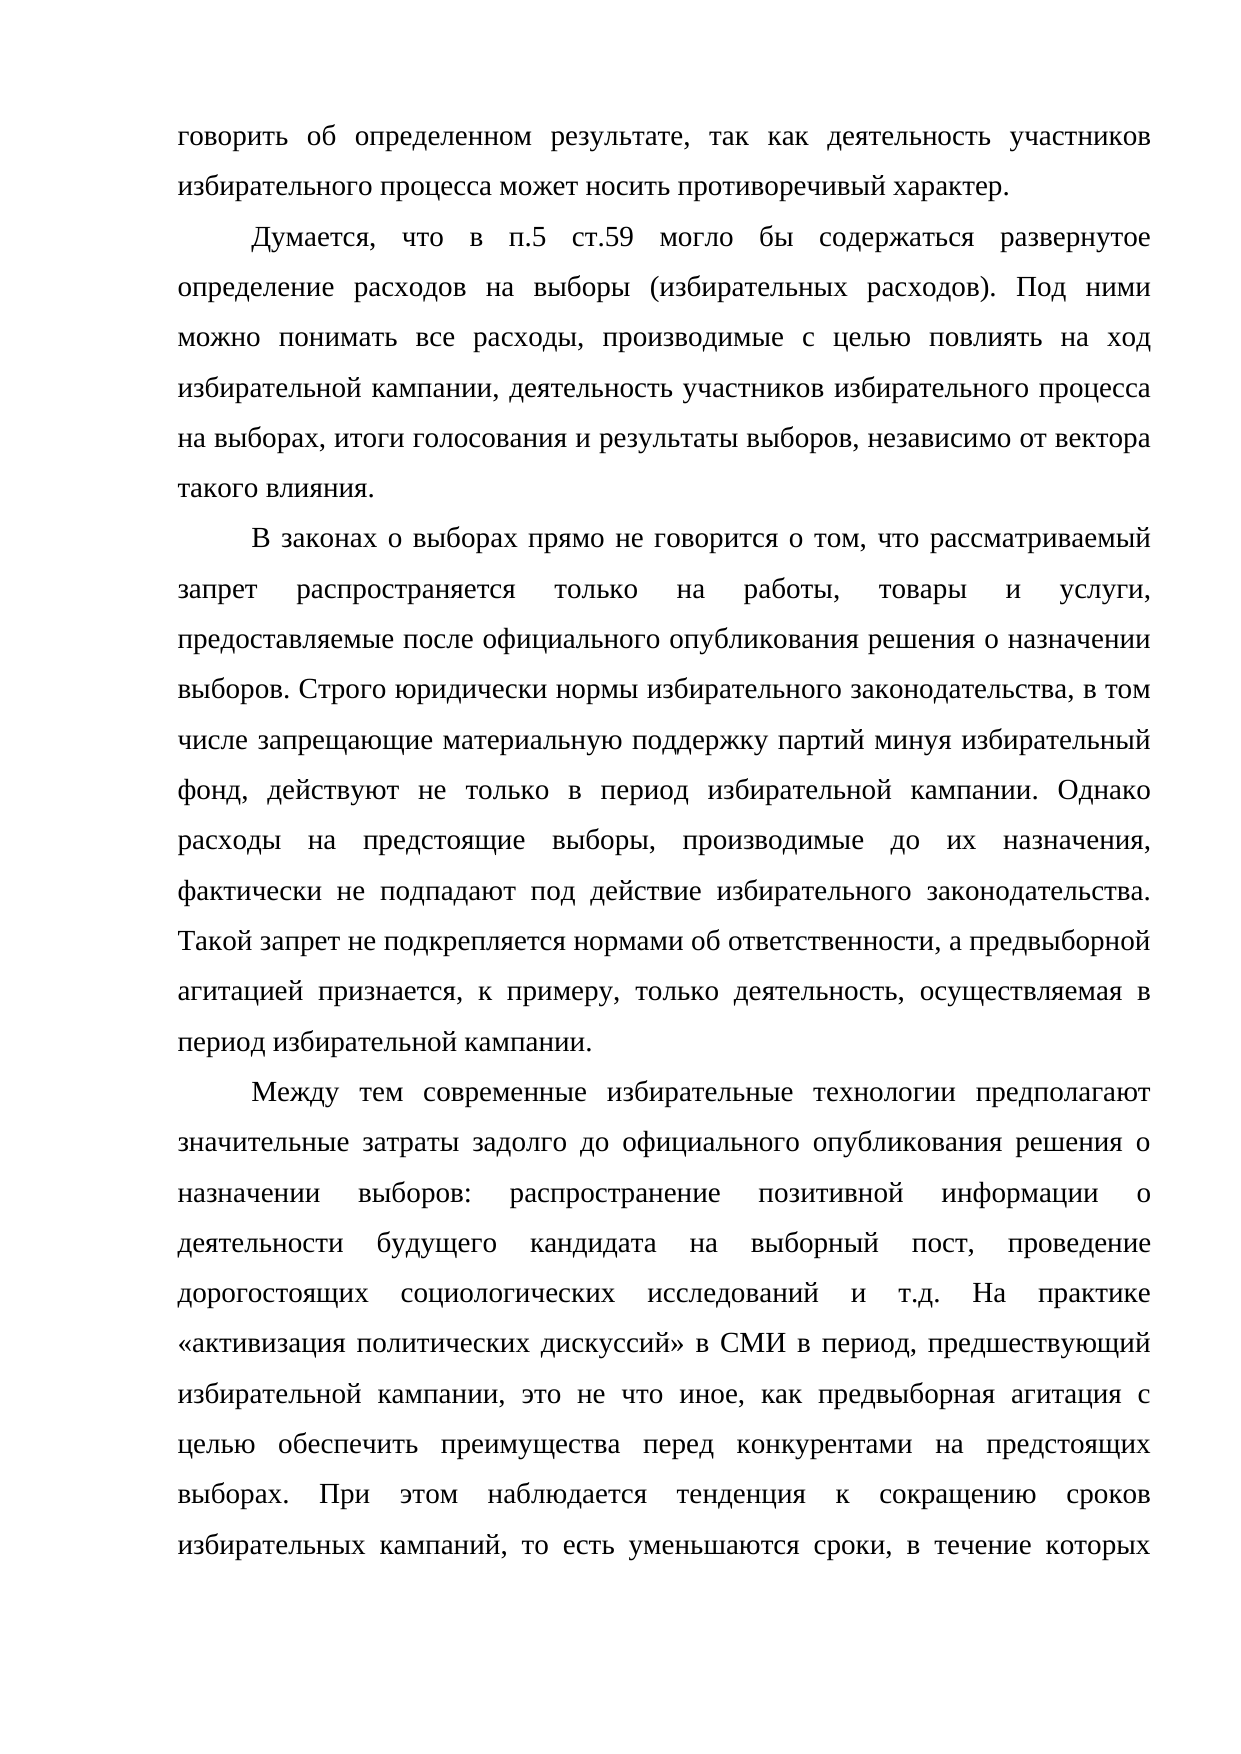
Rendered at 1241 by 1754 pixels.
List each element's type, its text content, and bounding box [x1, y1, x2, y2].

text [177, 118, 1152, 202]
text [177, 1074, 1152, 1560]
text Думается, что в п.5 ст.59 могло бы содержаться развернутое определение расходов на выборы (избирательных расходов). Под ними можно понимать все расходы, производимые с целью повлиять на ход избирательной кампании, деятельность участников избирательного процесса на выборах, итоги голосования и результаты выборов, независимо от вектора такого влияния. [177, 219, 1152, 504]
text В законах о выборах прямо не говорится о том, что рассматриваемый запрет распространяется только на работы, товары и услуги, предоставляемые после официального опубликования решения о назначении выборов. Строго юридически нормы избирательного законодательства, в том числе запрещающие материальную поддержку партий минуя избирательный фонд, действуют не только в период избирательной кампании. Однако расходы на предстоящие выборы, производимые до их назначения, фактически не подпадают под действие избирательного законодательства. Такой запрет не подкрепляется нормами об ответственности, а предвыборной агитацией признается, к примеру, только деятельность, осуществляемая в период избирательной кампании. [177, 521, 1152, 1057]
